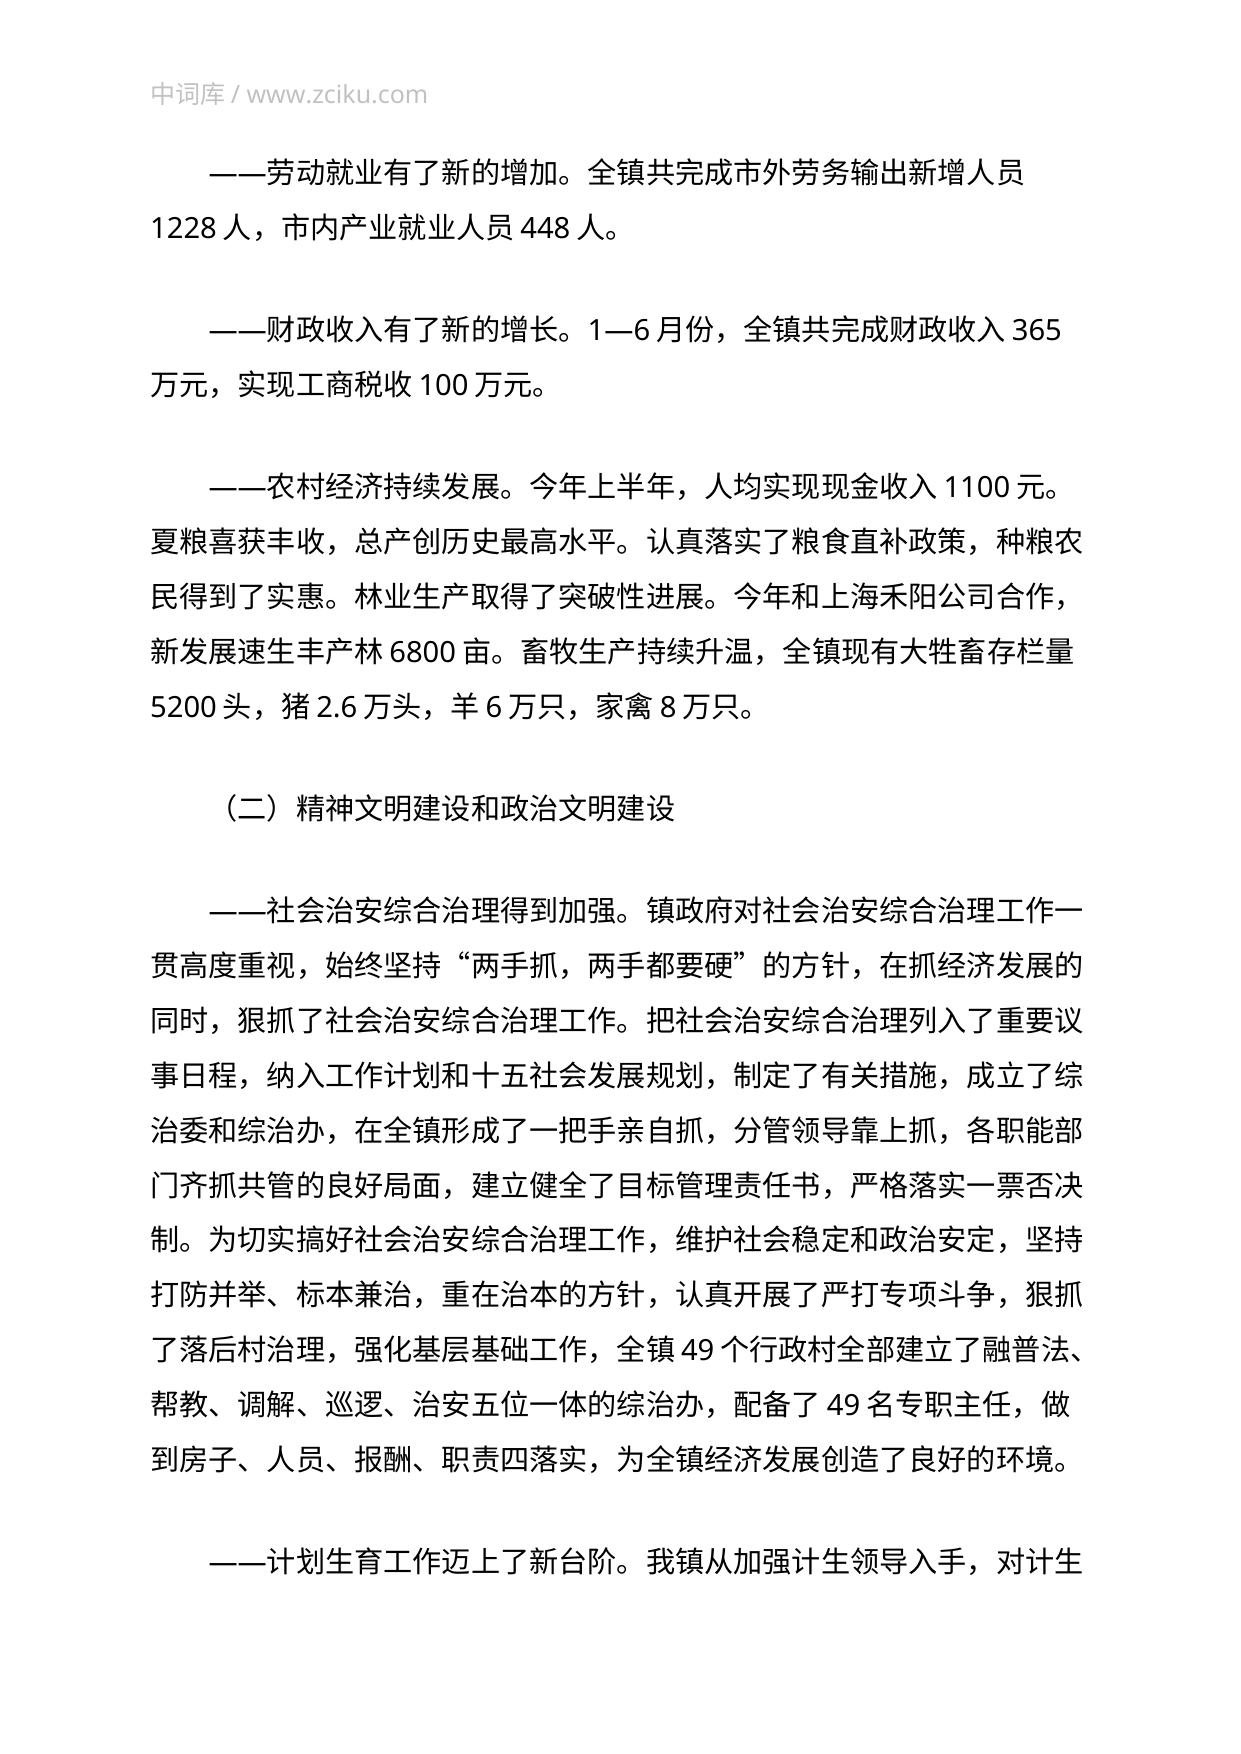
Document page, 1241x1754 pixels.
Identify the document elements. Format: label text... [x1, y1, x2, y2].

text （二）精神文明建设和政治文明建设 [150, 786, 1090, 828]
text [150, 1538, 1090, 1581]
text ——财政收入有了新的增长。1—6月份，全镇共完成财政收入365万元，实现工商税收100万元。 [150, 307, 1090, 404]
text ——劳动就业有了新的增加。全镇共完成市外劳务输出新增人员1228人，市内产业就业人员448人。 [150, 150, 1090, 247]
text ——社会治安综合治理得到加强。镇政府对社会治安综合治理工作一贯高度重视，始终坚持“两手抓，两手都要硬”的方针，在抓经济发展的同时，狠抓了社会治安综合治理工作。把社会治安综合治理列入了重要议事日程，纳入工作计划和十五社会发展规划，制定了有关措施，成立了综治委和综治办，在全镇形成了一把手亲自抓，分管领导靠上抓，各职能部门齐抓共管的良好局面，建立健全了目标管理责任书，严格落实一票否决制。为切实搞好社会治安综合治理工作，维护社会稳定和政治安定，坚持打防并举、标本兼治，重在治本的方针，认真开展了严打专项斗争，狠抓了落后村治理，强化基层基础工作，全镇49个行政村全部建立了融普法、帮教、调解、巡逻、治安五位一体的综治办，配备了49名专职主任，做到房子、人员、报酬、职责四落实，为全镇经济发展创造了良好的环境。 [150, 887, 1090, 1479]
text ——农村经济持续发展。今年上半年，人均实现现金收入1100元。夏粮喜获丰收，总产创历史最高水平。认真落实了粮食直补政策，种粮农民得到了实惠。林业生产取得了突破性进展。今年和上海禾阳公司合作，新发展速生丰产林6800亩。畜牧生产持续升温，全镇现有大牲畜存栏量5200头，猪2.6万头，羊6万只，家禽8万只。 [150, 464, 1090, 726]
